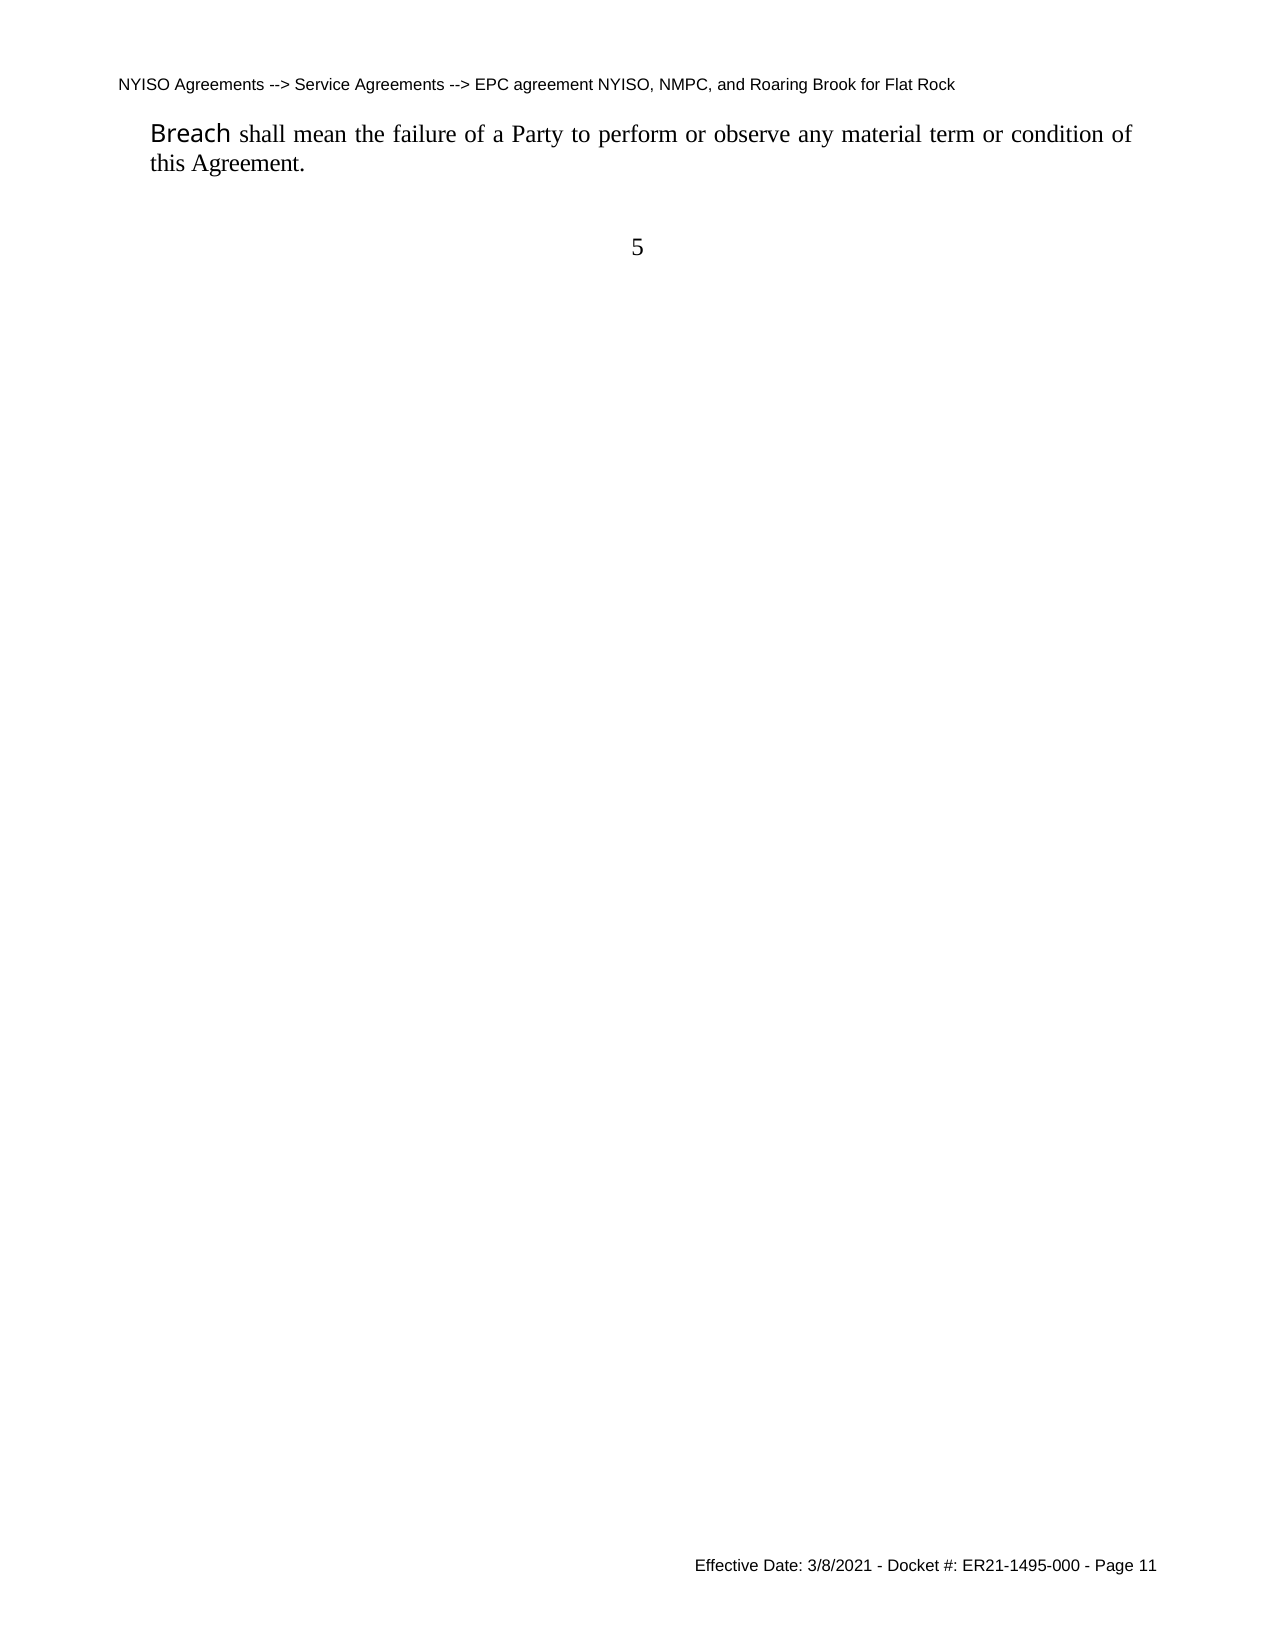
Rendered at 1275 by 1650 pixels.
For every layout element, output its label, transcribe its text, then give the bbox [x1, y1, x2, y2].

text Breach shall mean the failure of a Party to perform or observe any material term or condition of this Agreement. [150, 119, 1133, 177]
text 5 [631, 232, 1275, 261]
